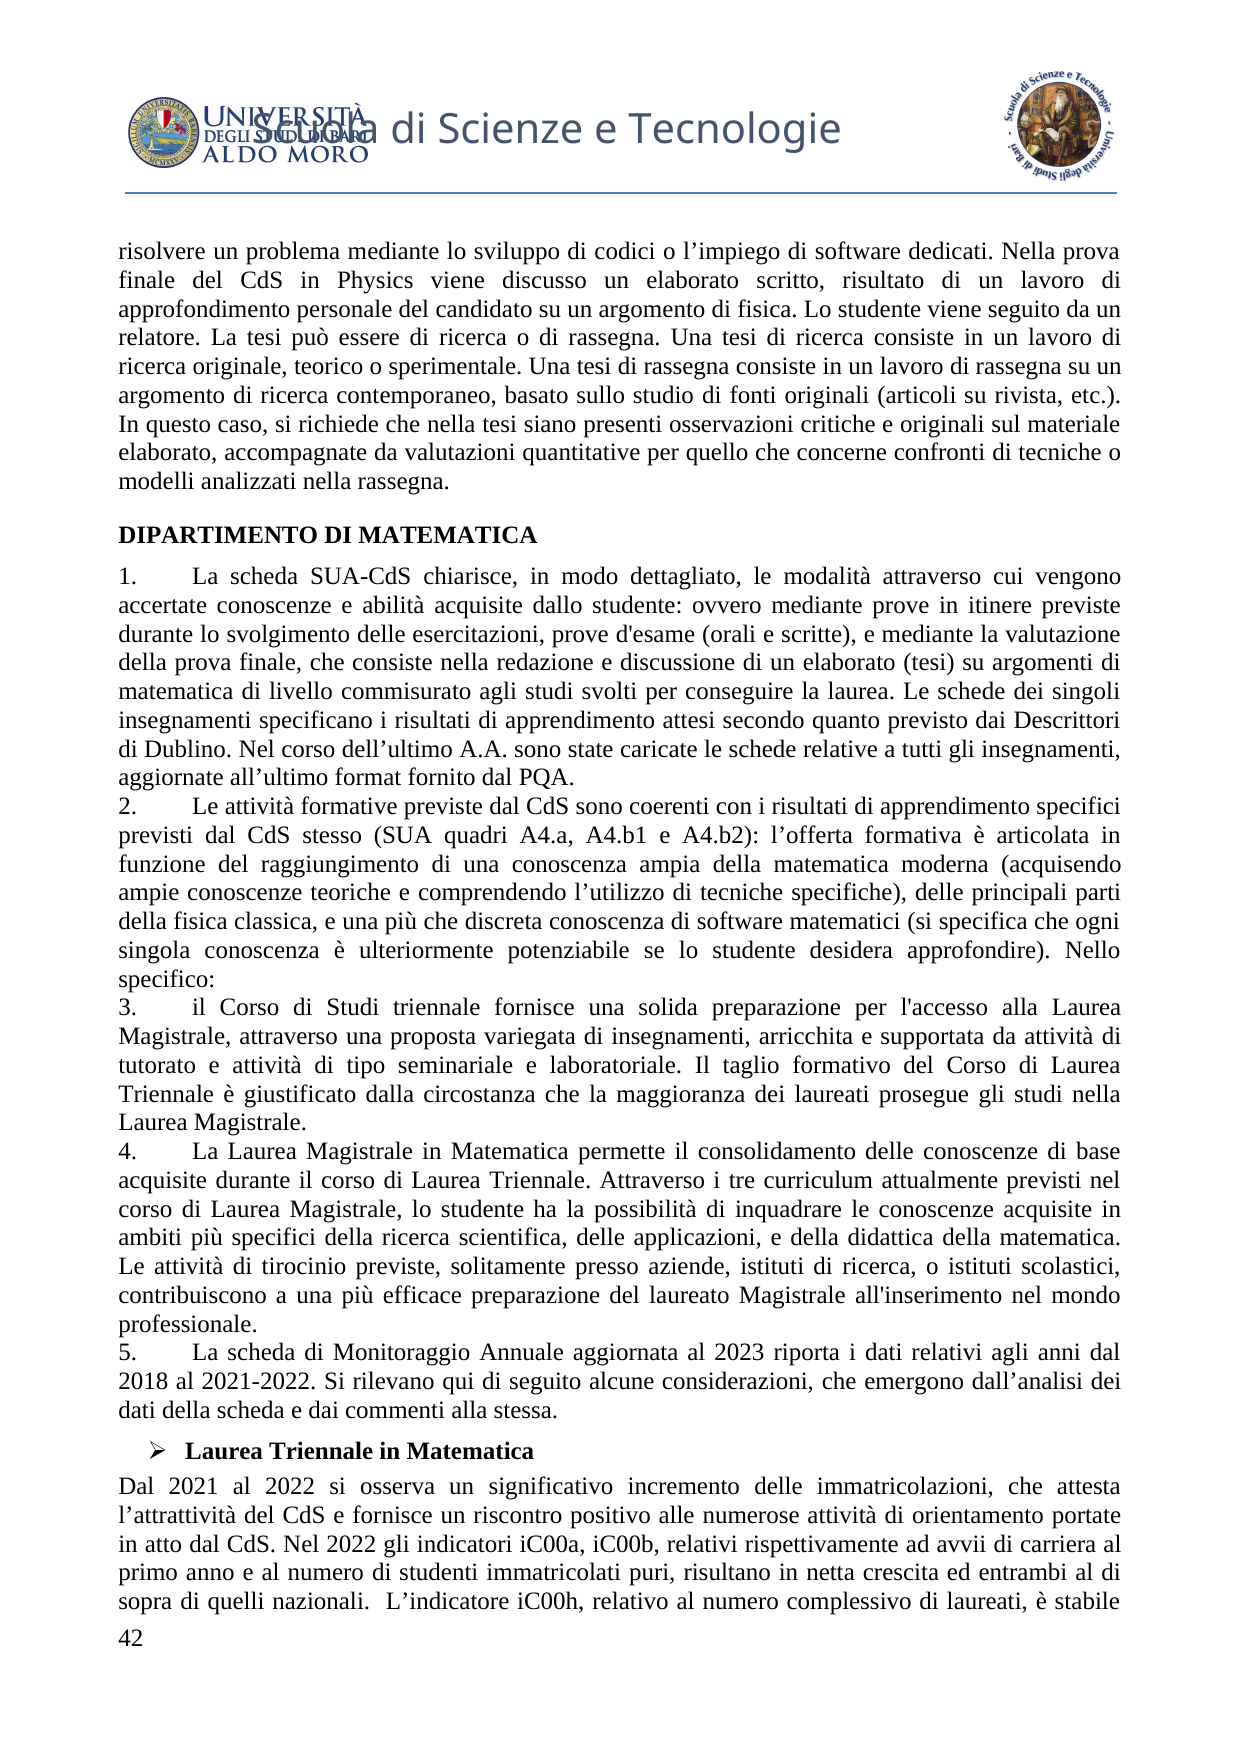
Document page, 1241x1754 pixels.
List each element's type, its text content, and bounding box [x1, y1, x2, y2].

subtitle Laurea Triennale in Matematica [148, 1436, 1122, 1465]
text 5. La scheda di Monitoraggio Annuale aggiornata al 2023 riporta i dati relativi agli anni dal 2018 al 2021-2022. Si rilevano qui di seguito alcune considerazioni, che emergono dall’analisi dei dati della scheda e dai commenti alla stessa. [118, 1337, 1122, 1424]
picture [123, 91, 373, 174]
picture [362, 132, 372, 140]
text 3. il Corso di Studi triennale fornisce una solida preparazione per l'accesso alla Laurea Magistrale, attraverso una proposta variegata di insegnamenti, arricchita e supportata da attività di tutorato e attività di tipo seminariale e laboratoriale. Il taglio formativo del Corso di Laurea Triennale è giustificato dalla circostanza che la maggioranza dei laureati prosegue gli studi nella Laurea Magistrale. [118, 992, 1122, 1136]
picture [1002, 69, 1115, 183]
text 1. La scheda SUA-CdS chiarisce, in modo dettagliato, le modalità attraverso cui vengono accertate conoscenze e abilità acquisite dallo studente: ovvero mediante prove in itinere previste durante lo svolgimento delle esercitazioni, prove d'esame (orali e scritte), e mediante la valutazione della prova finale, che consiste nella redazione e discussione di un elaborato (tesi) su argomenti di matematica di livello commisurato agli studi svolti per conseguire la laurea. Le schede dei singoli insegnamenti specificano i risultati di apprendimento attesi secondo quanto previsto dai Descrittori di Dublino. Nel corso dell’ultimo A.A. sono state caricate le schede relative a tutti gli insegnamenti, aggiornate all’ultimo format fornito dal PQA. [118, 561, 1122, 791]
text 4. La Laurea Magistrale in Matematica permette il consolidamento delle conoscenze di base acquisite durante il corso di Laurea Triennale. Attraverso i tre curriculum attualmente previsti nel corso di Laurea Magistrale, lo studente ha la possibilità di inquadrare le conoscenze acquisite in ambiti più specifici della ricerca scientifica, delle applicazioni, e della didattica della matematica. Le attività di tirocinio previste, solitamente presso aziende, istituti di ricerca, o istituti scolastici, contribuiscono a una più efficace preparazione del laureato Magistrale all'inserimento nel mondo professionale. [118, 1136, 1122, 1337]
subtitle DIPARTIMENTO DI MATEMATICA [118, 520, 1122, 549]
text 2. Le attività formative previste dal CdS sono coerenti con i risultati di apprendimento specifici previsti dal CdS stesso (SUA quadri A4.a, A4.b1 e A4.b2): l’offerta formativa è articolata in funzione del raggiungimento di una conoscenza ampia della matematica moderna (acquisendo ampie conoscenze teoriche e comprendendo l’utilizzo di tecniche specifiche), delle principali parti della fisica classica, e una più che discreta conoscenza di software matematici (si specifica che ogni singola conoscenza è ulteriormente potenziabile se lo studente desidera approfondire). Nello specifico: [118, 791, 1122, 992]
